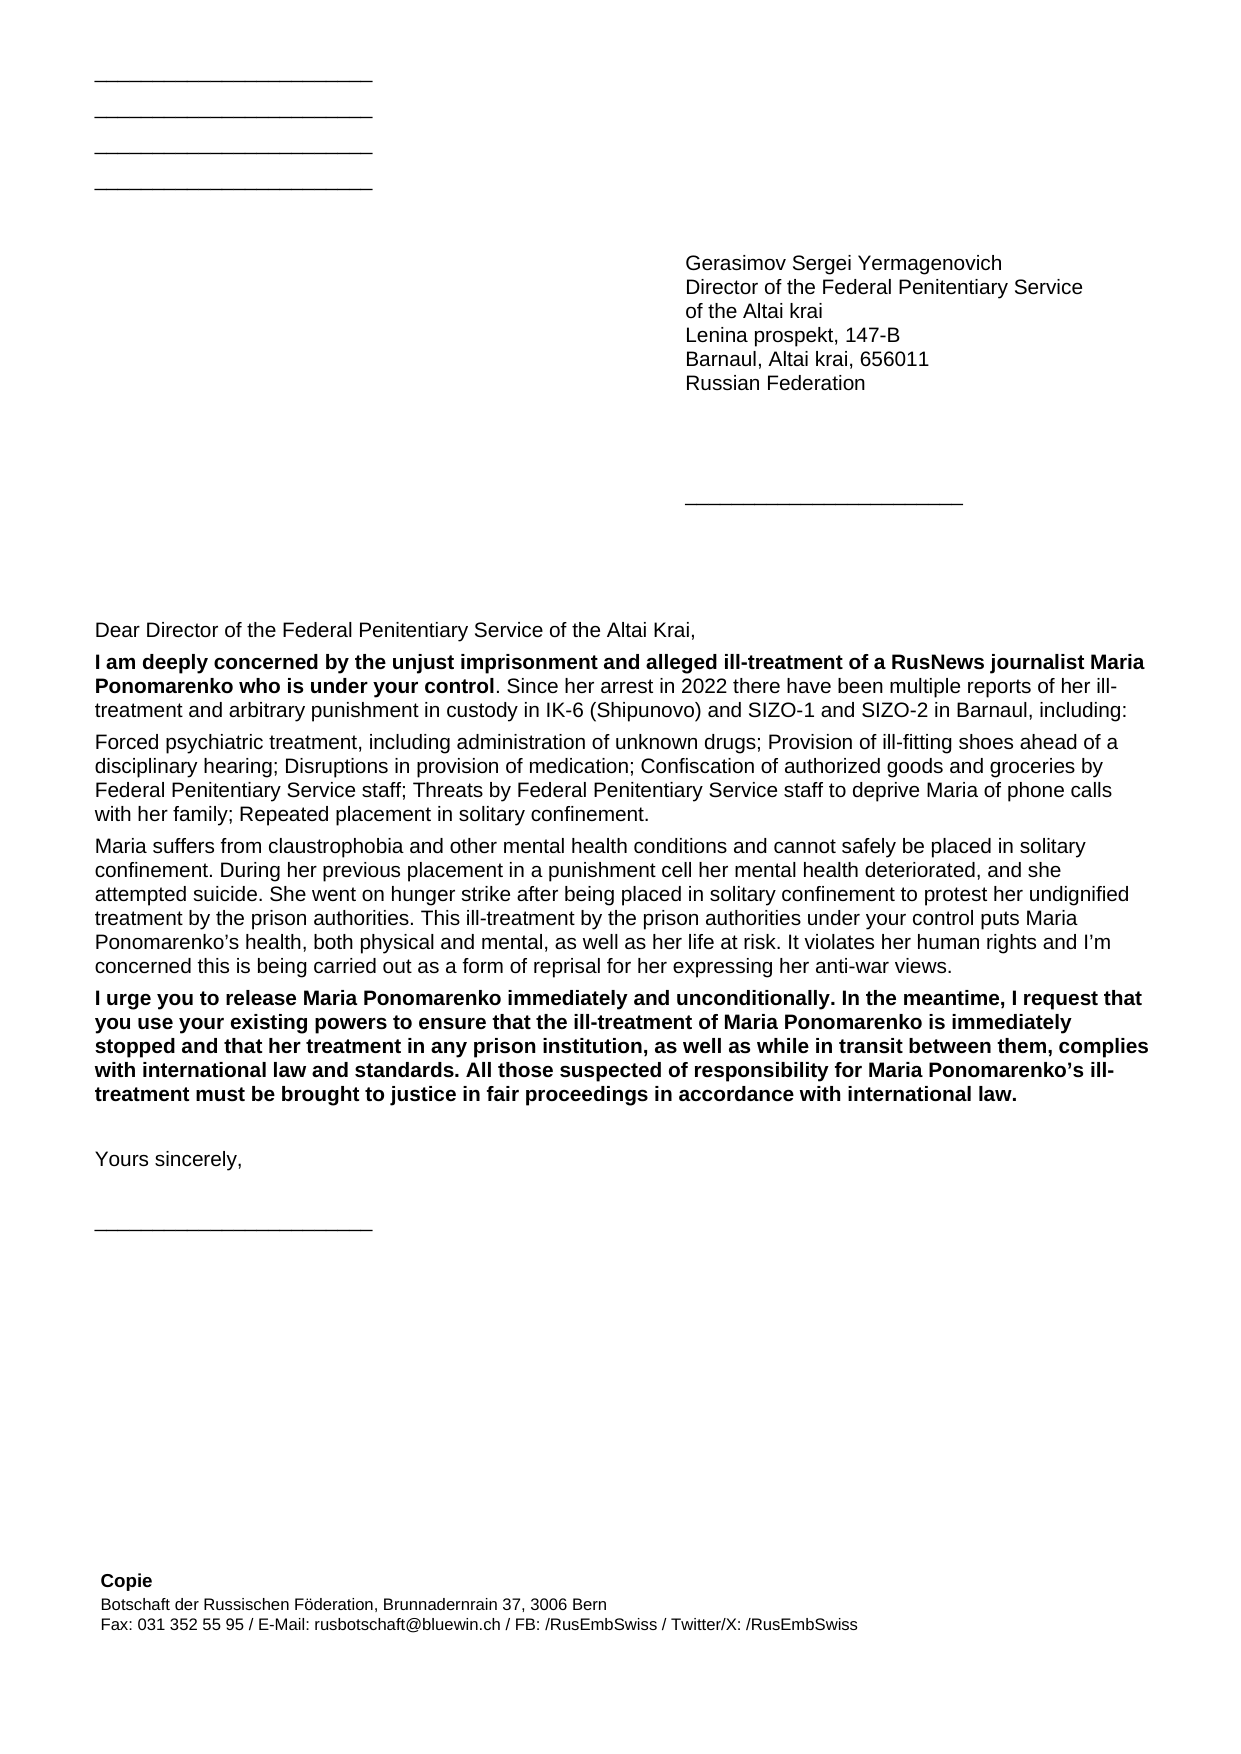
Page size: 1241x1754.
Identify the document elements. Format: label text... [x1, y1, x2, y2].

text I am deeply concerned by the unjust imprisonment and alleged ill-treatment of a RusNews journalist Maria Ponomarenko who is under your control. Since her arrest in 2022 there have been multiple reports of her ill-treatment and arbitrary punishment in custody in IK-6 (Shipunovo) and SIZO-1 and SIZO-2 in Barnaul, including: [94, 650, 1152, 722]
text ________________________ [685, 482, 1152, 506]
text ________________________ [94, 1208, 1152, 1232]
text Forced psychiatric treatment, including administration of unknown drugs; Provision of ill-fitting shoes ahead of a disciplinary hearing; Disruptions in provision of medication; Confiscation of authorized goods and groceries by Federal Penitentiary Service staff; Threats by Federal Penitentiary Service staff to deprive Maria of phone calls with her family; Repeated placement in solitary confinement. [94, 730, 1152, 826]
text ________________________ [94, 131, 1152, 155]
text ________________________ [94, 59, 1152, 83]
text Gerasimov Sergei Yermagenovich Director of the Federal Penitentiary Service [685, 251, 1152, 299]
text Fax: 031 352 55 95 / E-Mail: rusbotschaft@bluewin.ch / FB: /RusEmbSwiss / Twitter/X: /RusEmbSwiss [100, 1614, 1152, 1633]
text I urge you to release Maria Ponomarenko immediately and unconditionally. In the meantime, I request that you use your existing powers to ensure that the ill-treatment of Maria Ponomarenko is immediately stopped and that her treatment in any prison institution, as well as while in transit between them, complies with international law and standards. All those suspected of responsibility for Maria Ponomarenko’s ill-treatment must be brought to justice in fair proceedings in accordance with international law. [94, 986, 1152, 1106]
text Yours sincerely, [94, 1147, 1152, 1171]
text Dear Director of the Federal Penitentiary Service of the Altai Krai, [94, 617, 1152, 641]
text of the Altai krai Lenina prospekt, 147-B Barnaul, Altai krai, 656011 Russian Federation [685, 299, 1152, 394]
text Botschaft der Russischen Föderation, Brunnadernrain 37, 3006 Bern [100, 1595, 1152, 1614]
text ________________________ [94, 95, 1152, 119]
text Copie [100, 1569, 1152, 1591]
text ________________________ [94, 167, 1152, 191]
text Maria suffers from claustrophobia and other mental health conditions and cannot safely be placed in solitary confinement. During her previous placement in a punishment cell her mental health deteriorated, and she attempted suicide. She went on hunger strike after being placed in solitary confinement to protest her undignified treatment by the prison authorities. This ill-treatment by the prison authorities under your control puts Maria Ponomarenko’s health, both physical and mental, as well as her life at risk. It violates her human rights and I’m concerned this is being carried out as a form of reprisal for her expressing her anti-war views. [94, 834, 1152, 978]
